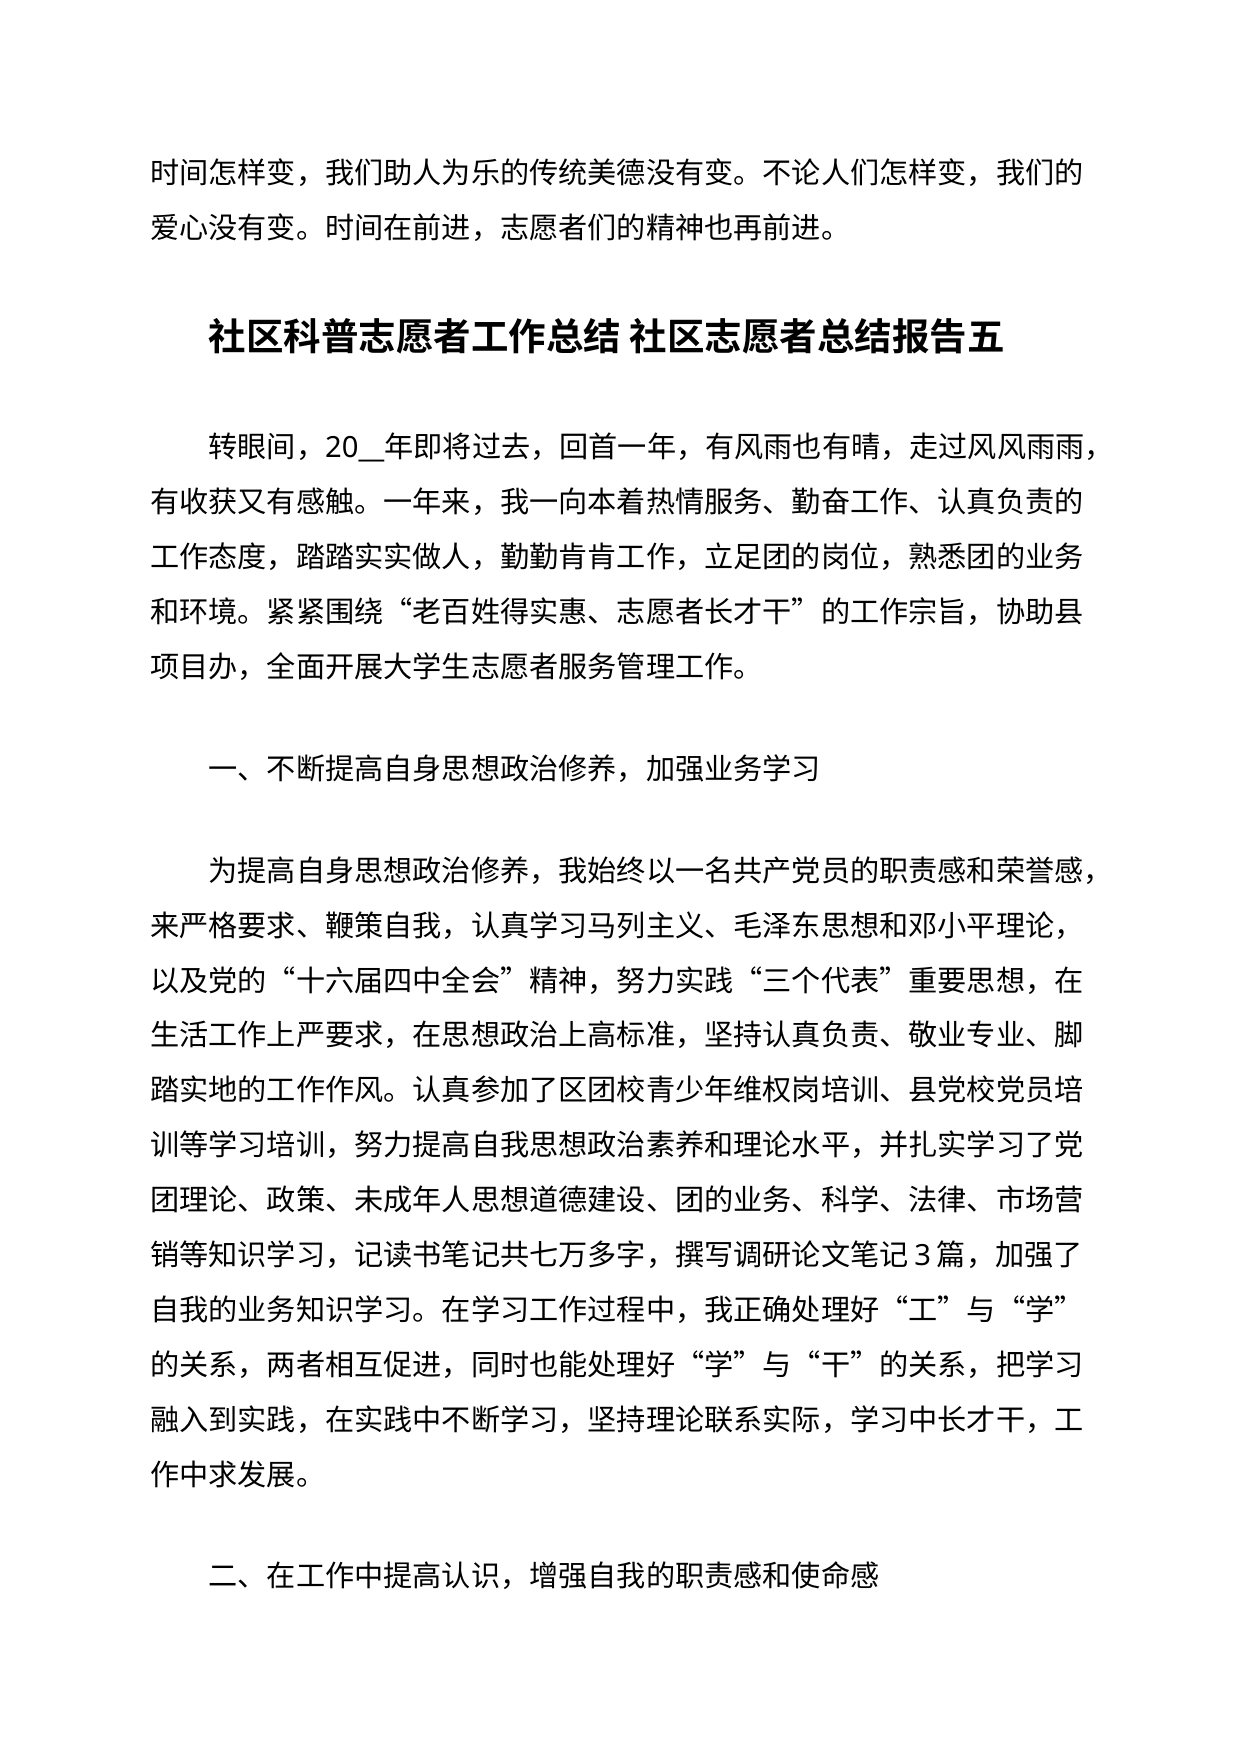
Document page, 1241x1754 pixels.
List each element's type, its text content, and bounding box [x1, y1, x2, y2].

text 转眼间，20__年即将过去，回首一年，有风雨也有晴，走过风风雨雨，有收获又有感触。一年来，我一向本着热情服务、勤奋工作、认真负责的工作态度，踏踏实实做人，勤勤肯肯工作，立足团的岗位，熟悉团的业务和环境。紧紧围绕“老百姓得实惠、志愿者长才干”的工作宗旨，协助县项目办，全面开展大学生志愿者服务管理工作。 [150, 424, 1090, 686]
text 一、不断提高自身思想政治修养，加强业务学习 [150, 746, 1090, 788]
text 为提高自身思想政治修养，我始终以一名共产党员的职责感和荣誉感，来严格要求、鞭策自我，认真学习马列主义、毛泽东思想和邓小平理论，以及党的“十六届四中全会”精神，努力实践“三个代表”重要思想，在生活工作上严要求，在思想政治上高标准，坚持认真负责、敬业专业、脚踏实地的工作作风。认真参加了区团校青少年维权岗培训、县党校党员培训等学习培训，努力提高自我思想政治素养和理论水平，并扎实学习了党团理论、政策、未成年人思想道德建设、团的业务、科学、法律、市场营销等知识学习，记读书笔记共七万多字，撰写调研论文笔记3篇，加强了自我的业务知识学习。在学习工作过程中，我正确处理好“工”与“学”的关系，两者相互促进，同时也能处理好“学”与“干”的关系，把学习融入到实践，在实践中不断学习，坚持理论联系实际，学习中长才干，工作中求发展。 [150, 847, 1090, 1493]
text 二、在工作中提高认识，增强自我的职责感和使命感 [150, 1553, 1090, 1595]
text 社区科普志愿者工作总结 社区志愿者总结报告五 [150, 307, 1090, 361]
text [150, 150, 1090, 247]
